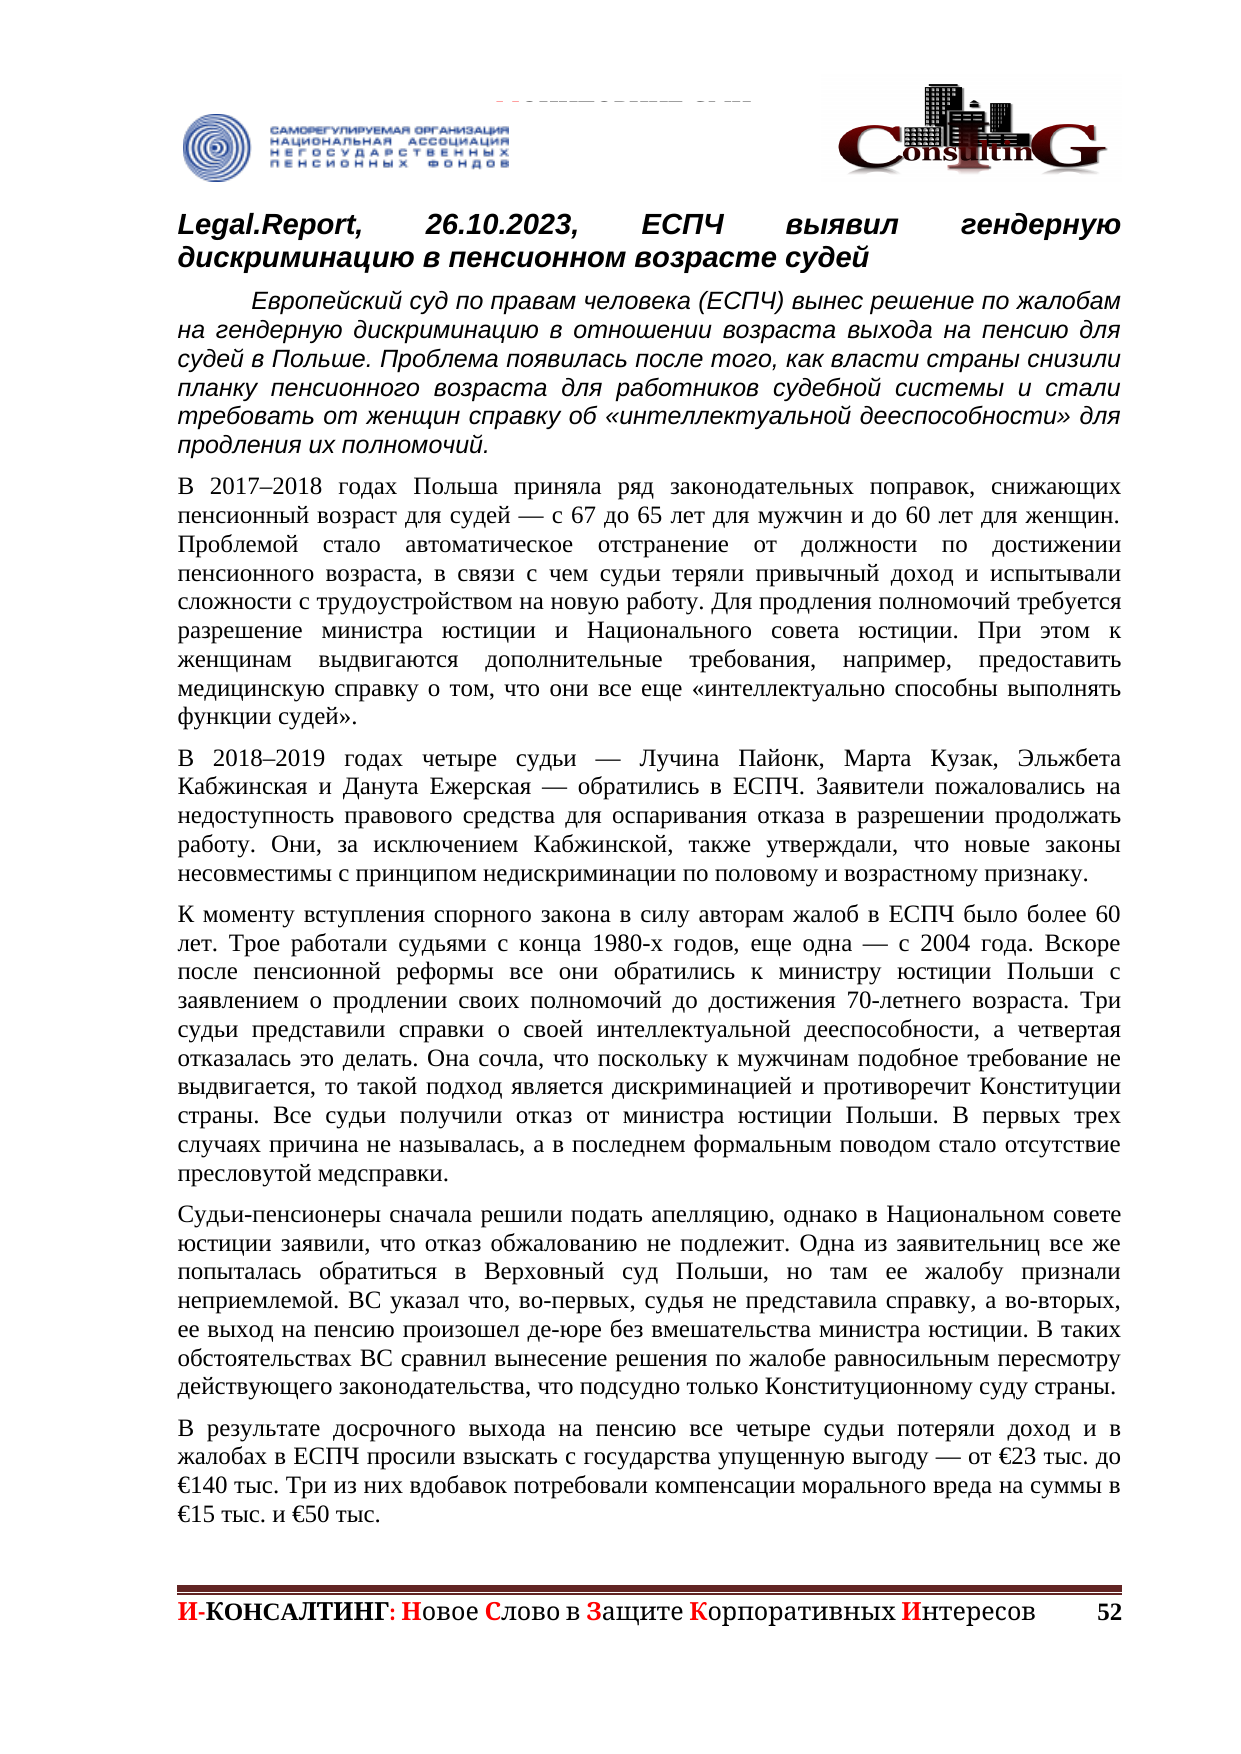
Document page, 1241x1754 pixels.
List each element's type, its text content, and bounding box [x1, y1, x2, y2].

subtitle Legal.Report, 26.10.2023, ЕСПЧ выявил гендерную дискриминацию в пенсионном возрасте судей [177, 207, 1122, 274]
picture [821, 73, 1122, 182]
text К моменту вступления спорного закона в силу авторам жалоб в ЕСПЧ было более 60 лет. Трое работали судьями с конца 1980-х годов, еще одна — с 2004 года. Вскоре после пенсионной реформы все они обратились к министру юстиции Польши с заявлением о продлении своих полномочий до достижения 70-летнего возраста. Три судьи представили справки о своей интеллектуальной дееспособности, а четвертая отказалась это делать. Она сочла, что поскольку к мужчинам подобное требование не выдвигается, то такой подход является дискриминацией и противоречит Конституции страны. Все судьи получили отказ от министра юстиции Польши. В первых трех случаях причина не называлась, а в последнем формальным поводом стало отсутствие пресловутой медсправки. [177, 899, 1122, 1186]
subtitle Европейский суд по правам человека (ЕСПЧ) вынес решение по жалобам на гендерную дискриминацию в отношении возраста выхода на пенсию для судей в Польше. Проблема появилась после того, как власти страны снизили планку пенсионного возраста для работников судебной системы и стали требовать от женщин справку об «интеллектуальной дееспособности» для продления их полномочий. [177, 286, 1122, 459]
text Судьи-пенсионеры сначала решили подать апелляцию, однако в Национальном совете юстиции заявили, что отказ обжалованию не подлежит. Одна из заявительниц все же попыталась обратиться в Верховный суд Польши, но там ее жалобу признали неприемлемой. ВС указал что, во-первых, судья не представила справку, а во-вторых, ее выход на пенсию произошел де-юре без вмешательства министра юстиции. В таких обстоятельствах ВС сравнил вынесение решения по жалобе равносильным пересмотру действующего законодательства, что подсудно только Конституционному суду страны. [177, 1199, 1122, 1400]
picture [183, 114, 509, 182]
text В результате досрочного выхода на пенсию все четыре судьи потеряли доход и в жалобах в ЕСПЧ просили взыскать с государства упущенную выгоду — от €23 тыс. до €140 тыс. Три из них вдобавок потребовали компенсации морального вреда на суммы в €15 тыс. и €50 тыс. [177, 1413, 1122, 1528]
text В 2018–2019 годах четыре судьи — Лучина Пайонк, Марта Кузак, Эльжбета Кабжинская и Данута Ежерская — обратились в ЕСПЧ. Заявители пожаловались на недоступность правового средства для оспаривания отказа в разрешении продолжать работу. Они, за исключением Кабжинской, также утверждали, что новые законы несовместимы с принципом недискриминации по половому и возрастному признаку. [177, 743, 1122, 886]
text В 2017–2018 годах Польша приняла ряд законодательных поправок, снижающих пенсионный возраст для судей — с 67 до 65 лет для мужчин и до 60 лет для женщин. Проблемой стало автоматическое отстранение от должности по достижении пенсионного возраста, в связи с чем судьи теряли привычный доход и испытывали сложности с трудоустройством на новую работу. Для продления полномочий требуется разрешение министра юстиции и Национального совета юстиции. При этом к женщинам выдвигаются дополнительные требования, например, предоставить медицинскую справку о том, что они все еще «интеллектуально способны выполнять функции судей». [177, 471, 1122, 730]
